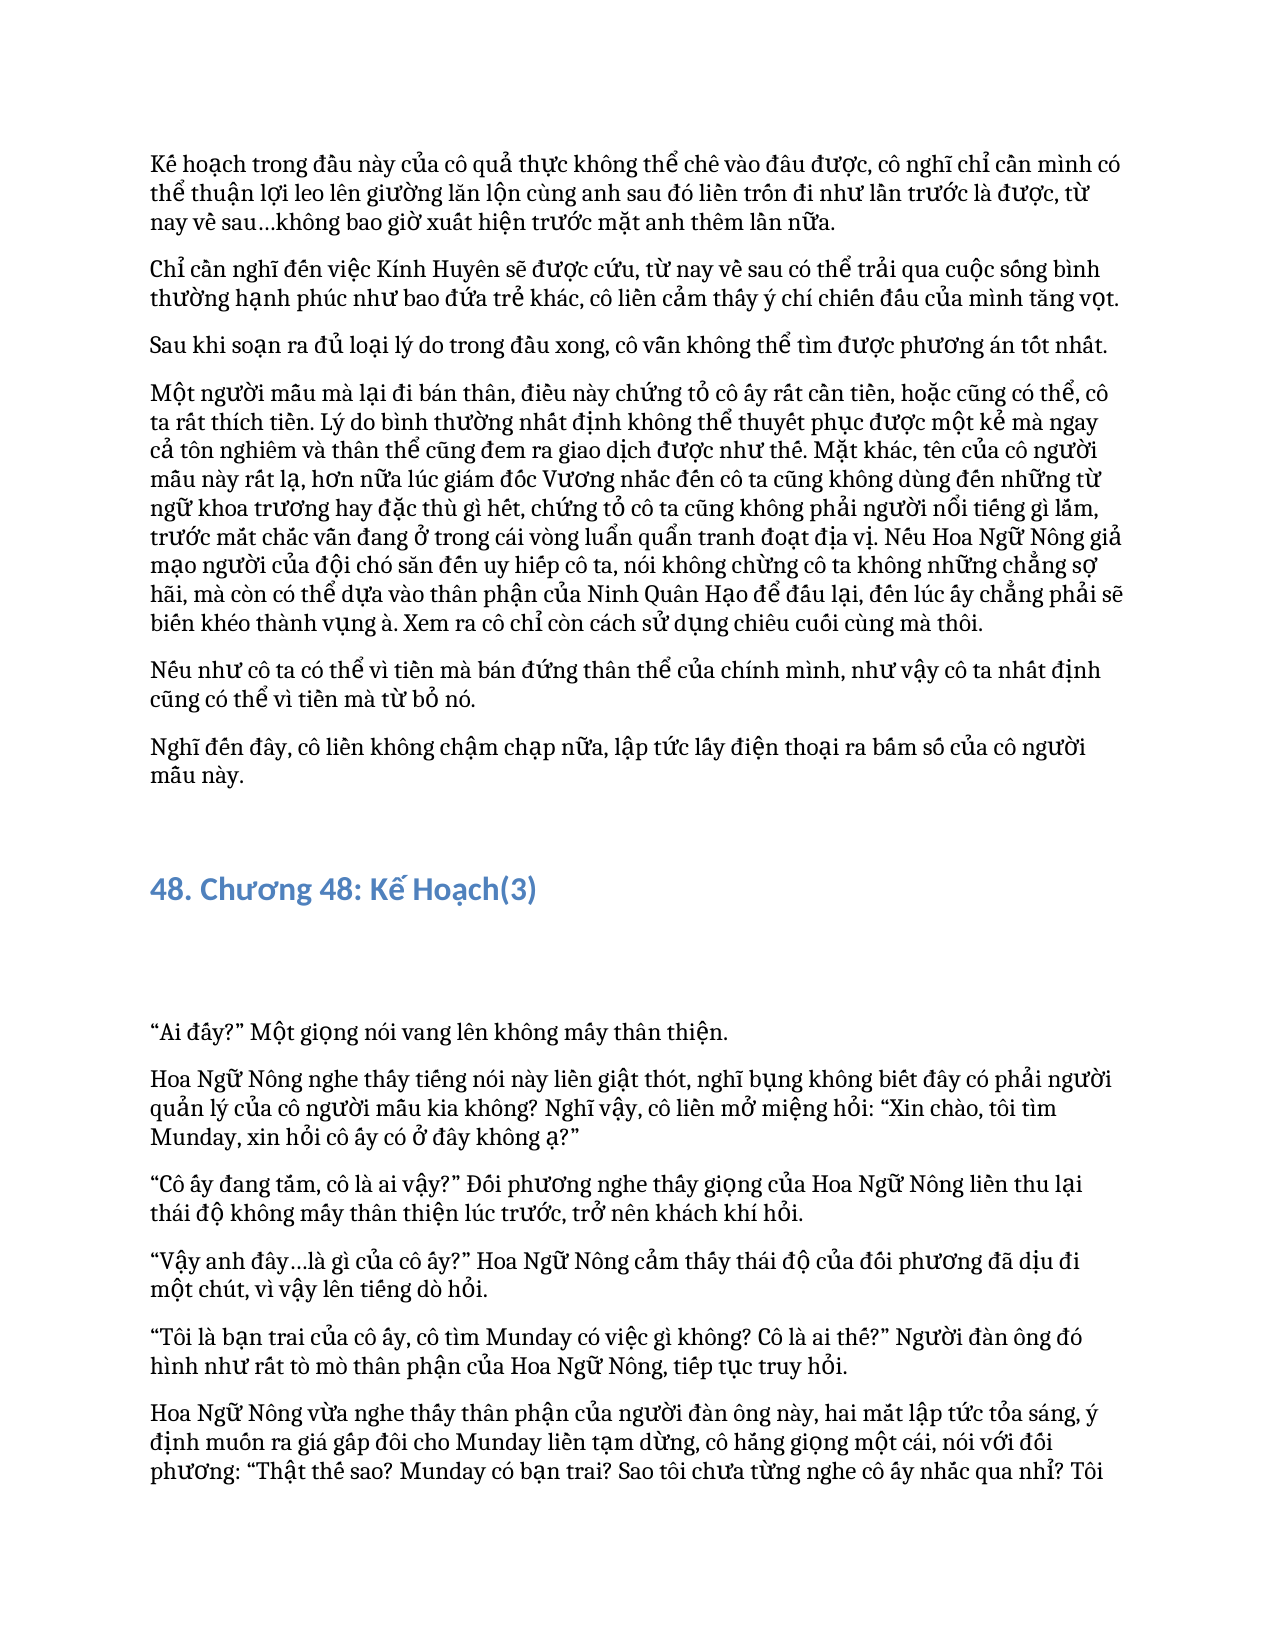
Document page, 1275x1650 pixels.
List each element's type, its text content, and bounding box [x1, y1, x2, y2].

text “Ai đấy?” Một giọng nói vang lên không mấy thân thiện. [150, 1018, 1125, 1047]
text Một người mẫu mà lại đi bán thân, điều này chứng tỏ cô ấy rất cần tiền, hoặc cũng có thể, cô ta rất thích tiền. Lý do bình thường nhất định không thể thuyết phục được một kẻ mà ngay cả tôn nghiêm và thân thể cũng đem ra giao dịch được như thế. Mặt khác, tên của cô người mẫu này rất lạ, hơn nữa lúc giám đốc Vương nhắc đến cô ta cũng không dùng đến những từ ngữ khoa trương hay đặc thù gì hết, chứng tỏ cô ta cũng không phải người nổi tiếng gì lắm, trước mắt chắc vẫn đang ở trong cái vòng luẩn quẩn tranh đoạt địa vị. Nếu Hoa Ngữ Nông giả mạo người của đội chó săn đến uy hiếp cô ta, nói không chừng cô ta không những chẳng sợ hãi, mà còn có thể dựa vào thân phận của Ninh Quân Hạo để đấu lại, đến lúc ấy chẳng phải sẽ biến khéo thành vụng à. Xem ra cô chỉ còn cách sử dụng chiêu cuối cùng mà thôi. [150, 379, 1125, 637]
text Chỉ cần nghĩ đến việc Kính Huyên sẽ được cứu, từ nay về sau có thể trải qua cuộc sống bình thường hạnh phúc như bao đứa trẻ khác, cô liền cảm thấy ý chí chiến đấu của mình tăng vọt. [150, 255, 1125, 312]
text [150, 1399, 1125, 1485]
subtitle 48. Chương 48: Kế Hoạch(3) [150, 868, 1125, 909]
text Hoa Ngữ Nông nghe thấy tiếng nói này liền giật thót, nghĩ bụng không biết đây có phải người quản lý của cô người mẫu kia không? Nghĩ vậy, cô liền mở miệng hỏi: “Xin chào, tôi tìm Munday, xin hỏi cô ấy có ở đây không ạ?” [150, 1065, 1125, 1152]
text “Cô ấy đang tắm, cô là ai vậy?” Đối phương nghe thấy giọng của Hoa Ngữ Nông liền thu lại thái độ không mấy thân thiện lúc trước, trở nên khách khí hỏi. [150, 1170, 1125, 1228]
text “Vậy anh đây…là gì của cô ấy?” Hoa Ngữ Nông cảm thấy thái độ của đối phương đã dịu đi một chút, vì vậy lên tiếng dò hỏi. [150, 1247, 1125, 1304]
text Sau khi soạn ra đủ loại lý do trong đầu xong, cô vẫn không thể tìm được phương án tốt nhất. [150, 331, 1125, 360]
text “Tôi là bạn trai của cô ấy, cô tìm Munday có việc gì không? Cô là ai thế?” Người đàn ông đó hình như rất tò mò thân phận của Hoa Ngữ Nông, tiếp tục truy hỏi. [150, 1323, 1125, 1380]
text Kế hoạch trong đầu này của cô quả thực không thể chê vào đâu được, cô nghĩ chỉ cần mình có thể thuận lợi leo lên giường lăn lộn cùng anh sau đó liền trốn đi như lần trước là được, từ nay về sau…không bao giờ xuất hiện trước mặt anh thêm lần nữa. [150, 150, 1125, 236]
text Nghĩ đến đây, cô liền không chậm chạp nữa, lập tức lấy điện thoại ra bấm số của cô người mẫu này. [150, 732, 1125, 847]
text Nếu như cô ta có thể vì tiền mà bán đứng thân thể của chính mình, như vậy cô ta nhất định cũng có thể vì tiền mà từ bỏ nó. [150, 656, 1125, 714]
